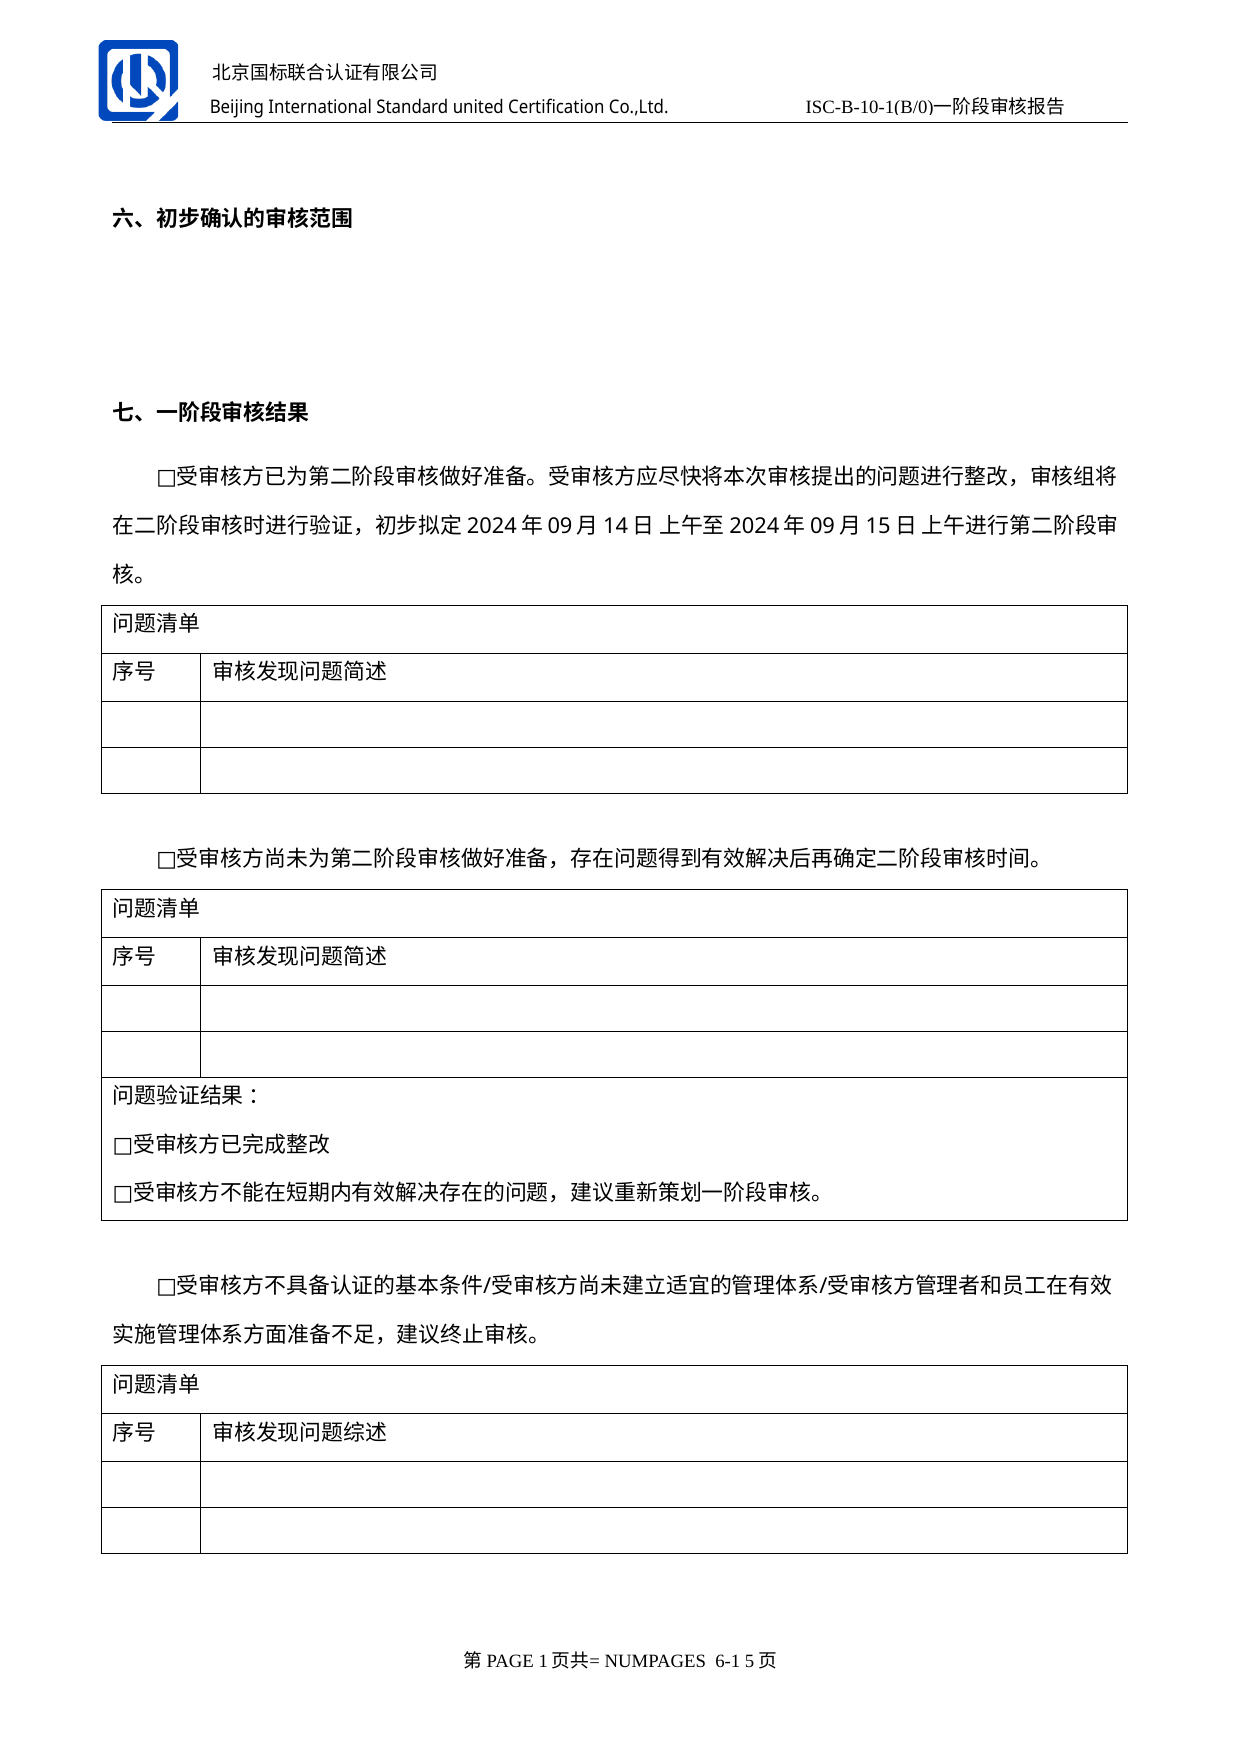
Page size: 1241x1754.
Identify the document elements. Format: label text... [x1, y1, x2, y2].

table_header 问题清单 [102, 1366, 1127, 1413]
table_cell [102, 1462, 200, 1507]
text □受审核方已为第二阶段审核做好准备。受审核方应尽快将本次审核提出的问题进行整改，审核组将在二阶段审核时进行验证，初步拟定2024年09月14日 上午至2024年09月15日 上午进行第二阶段审核。 [112, 459, 1128, 589]
table_cell [201, 986, 1127, 1031]
table_cell 审核发现问题简述 [201, 654, 1127, 701]
table_header 问题清单 [102, 890, 1127, 937]
table_cell [201, 1462, 1127, 1507]
table_cell [102, 702, 200, 747]
picture [98, 40, 179, 121]
table_cell 审核发现问题综述 [201, 1414, 1127, 1461]
table_cell [201, 1032, 1127, 1077]
table_cell [102, 986, 200, 1031]
table_cell [201, 1508, 1127, 1553]
table_cell [102, 748, 200, 793]
table_cell [102, 1508, 200, 1553]
text □受审核方不具备认证的基本条件/受审核方尚未建立适宜的管理体系/受审核方管理者和员工在有效实施管理体系方面准备不足，建议终止审核。 [112, 1268, 1128, 1349]
table_header 问题清单 [102, 606, 1127, 653]
table_cell [201, 748, 1127, 793]
table_cell 序号 [102, 938, 200, 985]
text 六、初步确认的审核范围 [112, 201, 1128, 233]
table_cell 审核发现问题简述 [201, 938, 1127, 985]
table_cell [102, 1032, 200, 1077]
table_cell 问题验证结果 ： □受审核方已完成整改 □受审核方不能在短期内有效解决存在的问题，建议重新策划一阶段审核。 [102, 1078, 1127, 1220]
table_cell [201, 702, 1127, 747]
text □受审核方尚未为第二阶段审核做好准备，存在问题得到有效解决后再确定二阶段审核时间。 [112, 841, 1128, 873]
table_cell 序号 [102, 1414, 200, 1461]
text 七、一阶段审核结果 [112, 394, 1128, 427]
table_cell 序号 [102, 654, 200, 701]
